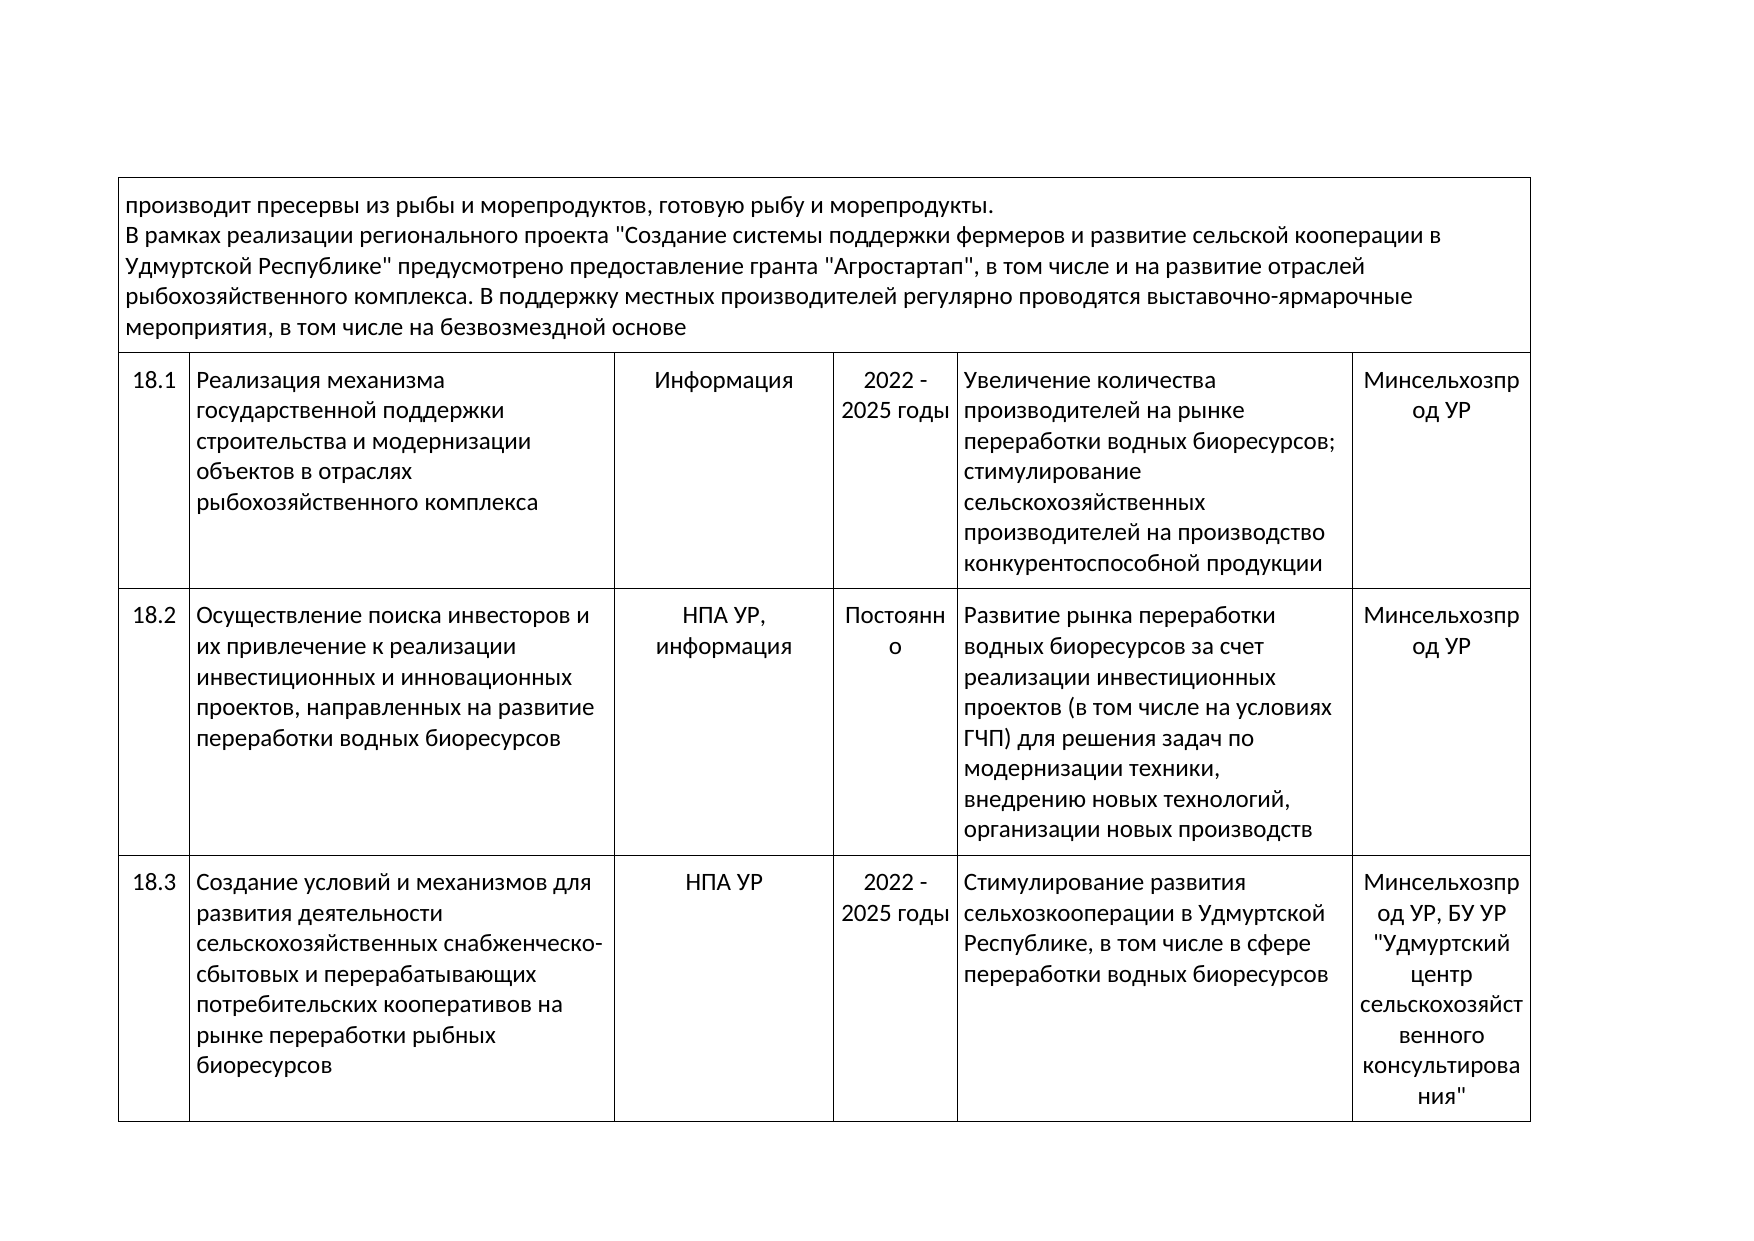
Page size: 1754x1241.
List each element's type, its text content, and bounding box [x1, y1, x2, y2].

table_cell Постоянно [834, 589, 957, 854]
table_cell 18.1 [119, 353, 189, 588]
table_cell Осуществление поиска инвесторов и их привлечение к реализации инвестиционных и инновационных проектов, направленных на развитие переработки водных биоресурсов [190, 589, 614, 854]
table_cell Стимулирование развития сельхозкооперации в Удмуртской Республике, в том числе в сфере переработки водных биоресурсов [958, 856, 1352, 1121]
table_cell Минсельхозпрод УР [1353, 353, 1530, 588]
table_cell НПА УР, информация [615, 589, 833, 854]
table_cell 18.2 [119, 589, 189, 854]
table_cell Минсельхозпрод УР, БУ УР "Удмуртский центр сельскохозяйственного консультирования" [1353, 856, 1530, 1121]
table_cell Минсельхозпрод УР [1353, 589, 1530, 854]
table_cell Создание условий и механизмов для развития деятельности сельскохозяйственных снабженческо-сбытовых и перерабатывающих потребительских кооперативов на рынке переработки рыбных биоресурсов [190, 856, 614, 1121]
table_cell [119, 178, 1530, 352]
table_cell 2022 - 2025 годы [834, 856, 957, 1121]
table_cell Реализация механизма государственной поддержки строительства и модернизации объектов в отраслях рыбохозяйственного комплекса [190, 353, 614, 588]
table_cell 18.3 [119, 856, 189, 1121]
table_cell 2022 - 2025 годы [834, 353, 957, 588]
table_cell НПА УР [615, 856, 833, 1121]
table_cell Увеличение количества производителей на рынке переработки водных биоресурсов; стимулирование сельскохозяйственных производителей на производство конкурентоспособной продукции [958, 353, 1352, 588]
table_cell Развитие рынка переработки водных биоресурсов за счет реализации инвестиционных проектов (в том числе на условиях ГЧП) для решения задач по модернизации техники, внедрению новых технологий, организации новых производств [958, 589, 1352, 854]
table_cell Информация [615, 353, 833, 588]
